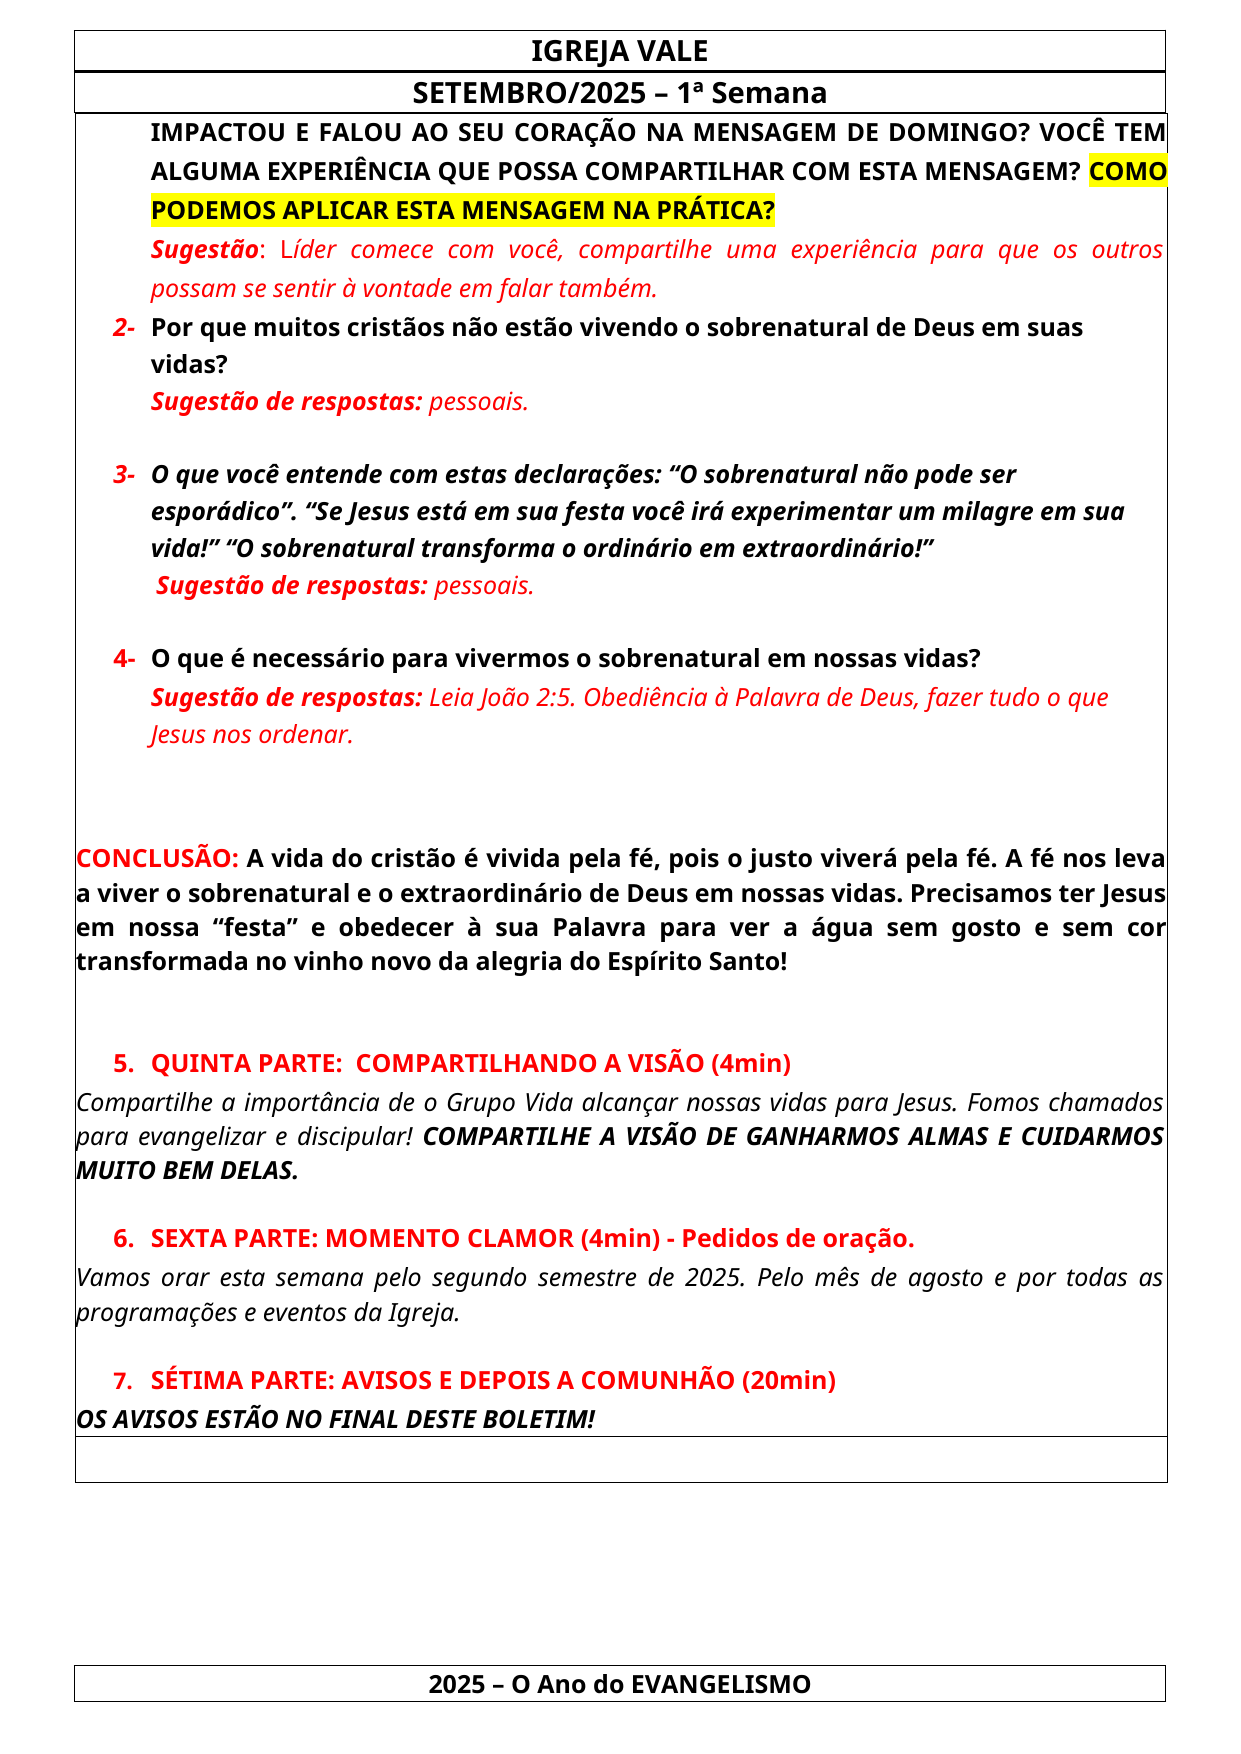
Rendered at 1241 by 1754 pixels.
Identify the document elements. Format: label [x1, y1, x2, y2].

table_cell [76, 1437, 1167, 1482]
table_header [76, 114, 1167, 1436]
